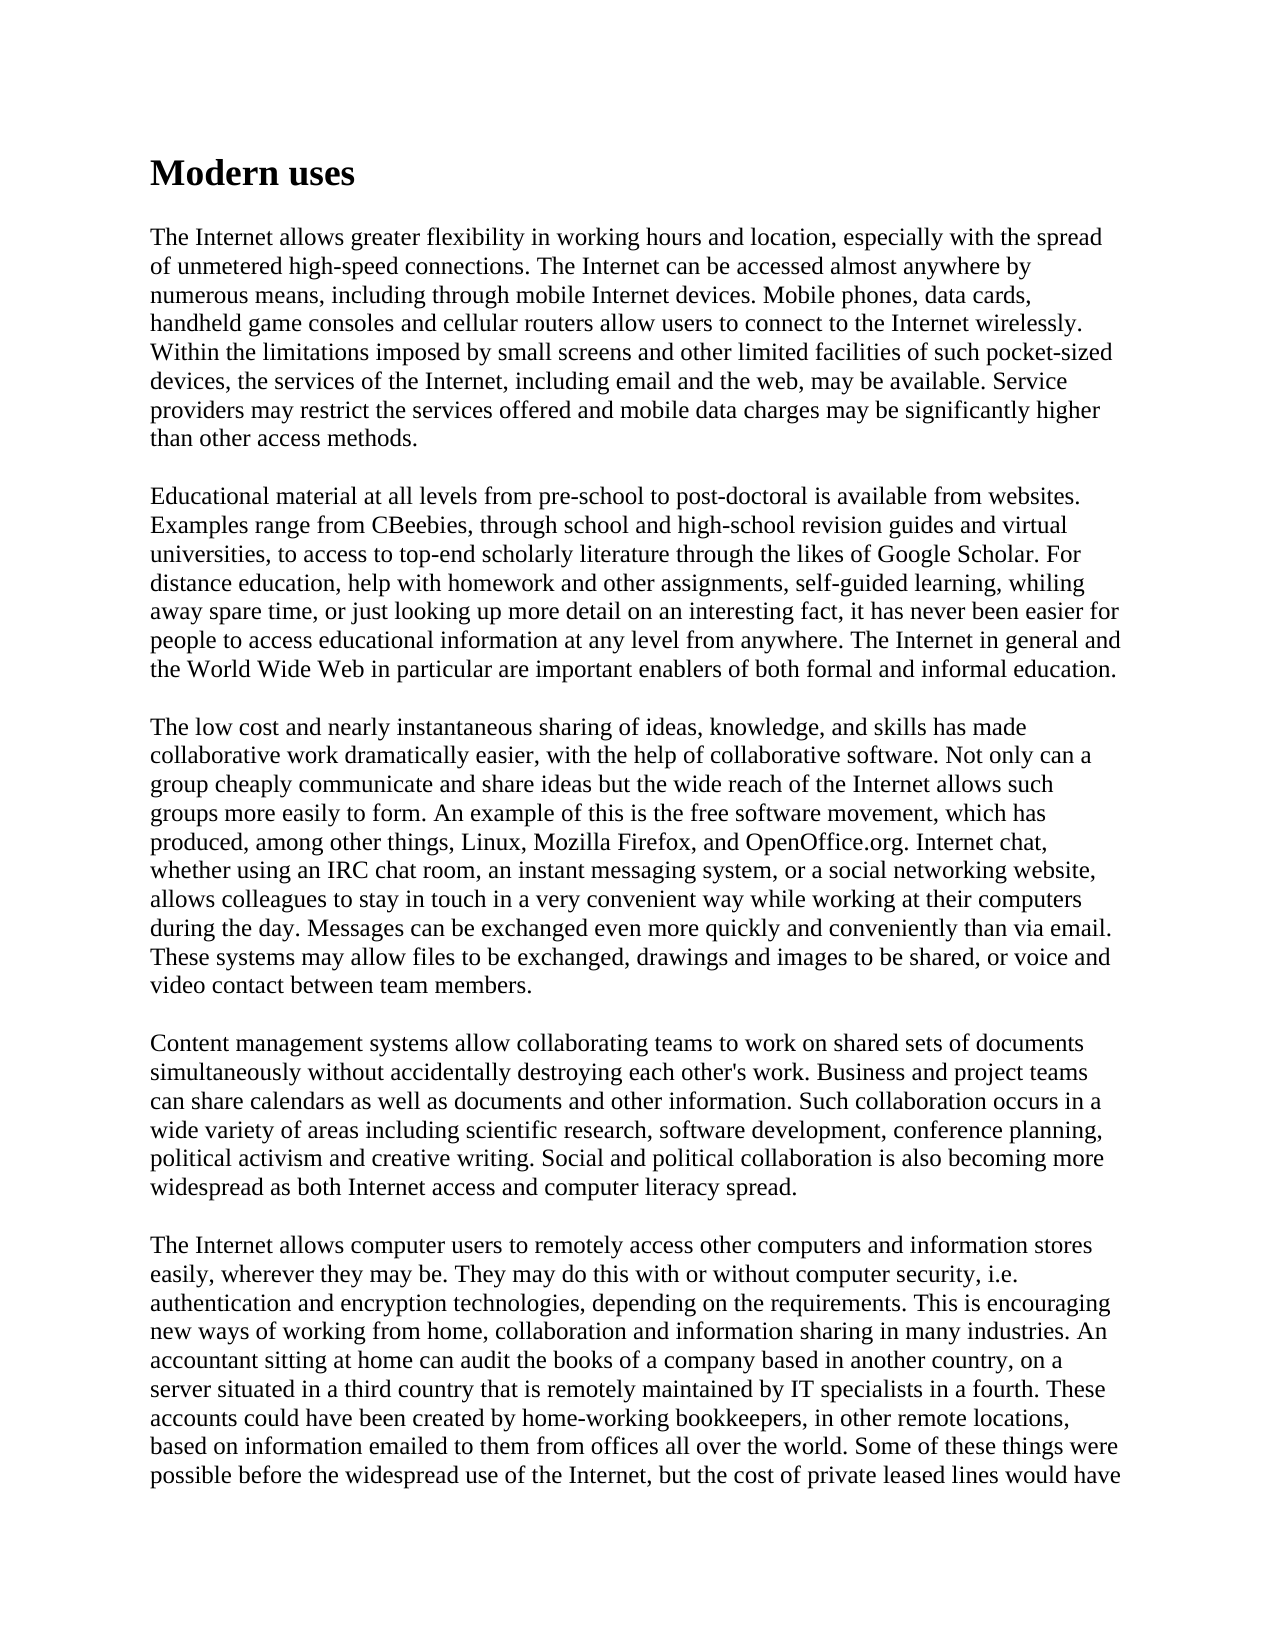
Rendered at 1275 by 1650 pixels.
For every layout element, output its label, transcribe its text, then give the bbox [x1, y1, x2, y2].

text Educational material at all levels from pre-school to post-doctoral is available from websites. Examples range from CBeebies, through school and high-school revision guides and virtual universities, to access to top-end scholarly literature through the likes of Google Scholar. For distance education, help with homework and other assignments, self-guided learning, whiling away spare time, or just looking up more detail on an interesting fact, it has never been easier for people to access educational information at any level from anywhere. The Internet in general and the World Wide Web in particular are important enablers of both formal and informal education. [150, 481, 1125, 683]
subtitle Modern uses [150, 150, 1125, 193]
text Content management systems allow collaborating teams to work on shared sets of documents simultaneously without accidentally destroying each other's work. Business and project teams can share calendars as well as documents and other information. Such collaboration occurs in a wide variety of areas including scientific research, software development, conference planning, political activism and creative writing. Social and political collaboration is also becoming more widespread as both Internet access and computer literacy spread. [150, 1028, 1125, 1201]
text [150, 1230, 1125, 1489]
text The Internet allows greater flexibility in working hours and location, especially with the spread of unmetered high-speed connections. The Internet can be accessed almost anywhere by numerous means, including through mobile Internet devices. Mobile phones, data cards, handheld game consoles and cellular routers allow users to connect to the Internet wirelessly. Within the limitations imposed by small screens and other limited facilities of such pocket-sized devices, the services of the Internet, including email and the web, may be available. Service providers may restrict the services offered and mobile data charges may be significantly higher than other access methods. [150, 222, 1125, 452]
text The low cost and nearly instantaneous sharing of ideas, knowledge, and skills has made collaborative work dramatically easier, with the help of collaborative software. Not only can a group cheaply communicate and share ideas but the wide reach of the Internet allows such groups more easily to form. An example of this is the free software movement, which has produced, among other things, Linux, Mozilla Firefox, and OpenOffice.org. Internet chat, whether using an IRC chat room, an instant messaging system, or a social networking website, allows colleagues to stay in touch in a very convenient way while working at their computers during the day. Messages can be exchanged even more quickly and conveniently than via email. These systems may allow files to be exchanged, drawings and images to be shared, or voice and video contact between team members. [150, 712, 1125, 999]
